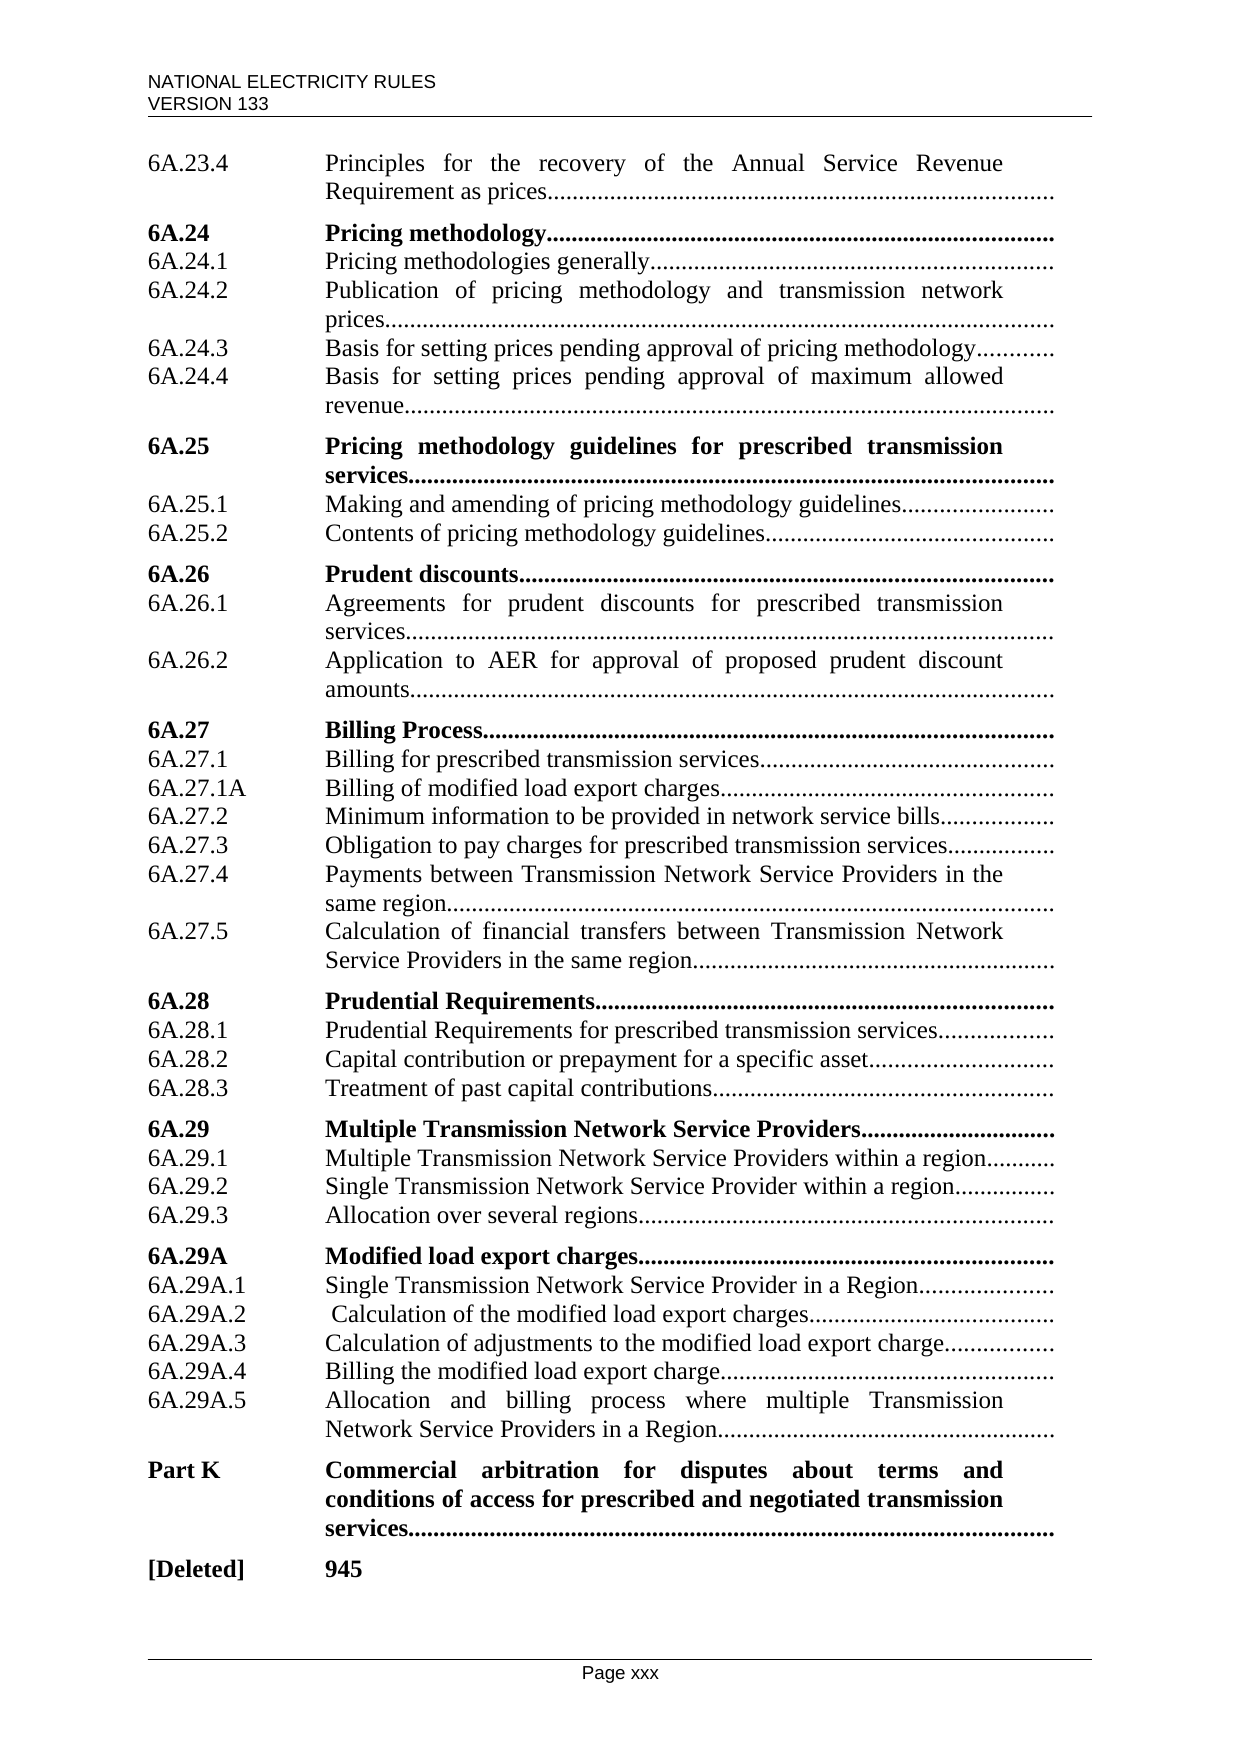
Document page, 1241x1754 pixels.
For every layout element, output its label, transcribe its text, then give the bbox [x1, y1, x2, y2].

text 6A.27.4 Payments between Transmission Network Service Providers in the same region 940 [148, 859, 1004, 916]
text 6A.26.1 Agreements for prudent discounts for prescribed transmission services 936 [148, 588, 1004, 645]
text 6A.29 Multiple Transmission Network Service Providers 941 [148, 1114, 1004, 1143]
text 6A.29.3 Allocation over several regions 943 [148, 1200, 1004, 1229]
text 6A.28.3 Treatment of past capital contributions 941 [148, 1073, 1004, 1101]
text 6A.27.2 Minimum information to be provided in network service bills 939 [148, 801, 1004, 830]
text 6A.27.1 Billing for prescribed transmission services 939 [148, 744, 1004, 773]
text 6A.29A.2 Calculation of the modified load export charges 943 [148, 1299, 1004, 1328]
text [Deleted] 945 [148, 1554, 1004, 1583]
text 6A.29A.5 Allocation and billing process where multiple Transmission Network Service Providers in a Region 944 [148, 1385, 1004, 1443]
text 6A.27.1A Billing of modified load export charges 939 [148, 773, 1004, 801]
text Part K Commercial arbitration for disputes about terms and conditions of access for prescribed and negotiated transmission services 945 [148, 1455, 1004, 1541]
text 6A.29A.3 Calculation of adjustments to the modified load export charge 944 [148, 1328, 1004, 1356]
text 6A.25.1 Making and amending of pricing methodology guidelines 935 [148, 489, 1004, 518]
text 6A.29.2 Single Transmission Network Service Provider within a region 942 [148, 1171, 1004, 1200]
text 6A.26 Prudent discounts 936 [148, 559, 1004, 588]
text 6A.23.4 Principles for the recovery of the Annual Service Revenue Requirement as prices 930 [148, 148, 1004, 205]
text 6A.24.4 Basis for setting prices pending approval of maximum allowed revenue 934 [148, 361, 1004, 419]
text 6A.29.1 Multiple Transmission Network Service Providers within a region 941 [148, 1143, 1004, 1171]
text 6A.24.2 Publication of pricing methodology and transmission network prices 933 [148, 275, 1004, 333]
text 6A.29A Modified load export charges 943 [148, 1241, 1004, 1270]
text 6A.25 Pricing methodology guidelines for prescribed transmission services 935 [148, 431, 1004, 489]
text 6A.24.3 Basis for setting prices pending approval of pricing methodology 933 [148, 333, 1004, 361]
text 6A.27.3 Obligation to pay charges for prescribed transmission services 940 [148, 830, 1004, 859]
text 6A.28.1 Prudential Requirements for prescribed transmission services 941 [148, 1015, 1004, 1044]
text 6A.25.2 Contents of pricing methodology guidelines 935 [148, 518, 1004, 546]
text 6A.28 Prudential Requirements 941 [148, 986, 1004, 1015]
text 6A.27.5 Calculation of financial transfers between Transmission Network Service Providers in the same region 940 [148, 916, 1004, 974]
text 6A.28.2 Capital contribution or prepayment for a specific asset 941 [148, 1044, 1004, 1073]
text 6A.29A.4 Billing the modified load export charge 944 [148, 1356, 1004, 1385]
text 6A.29A.1 Single Transmission Network Service Provider in a Region 943 [148, 1270, 1004, 1299]
text 6A.24.1 Pricing methodologies generally 932 [148, 246, 1004, 275]
text 6A.24 Pricing methodology 932 [148, 218, 1004, 246]
text 6A.26.2 Application to AER for approval of proposed prudent discount amounts 938 [148, 645, 1004, 703]
text 6A.27 Billing Process 939 [148, 715, 1004, 744]
